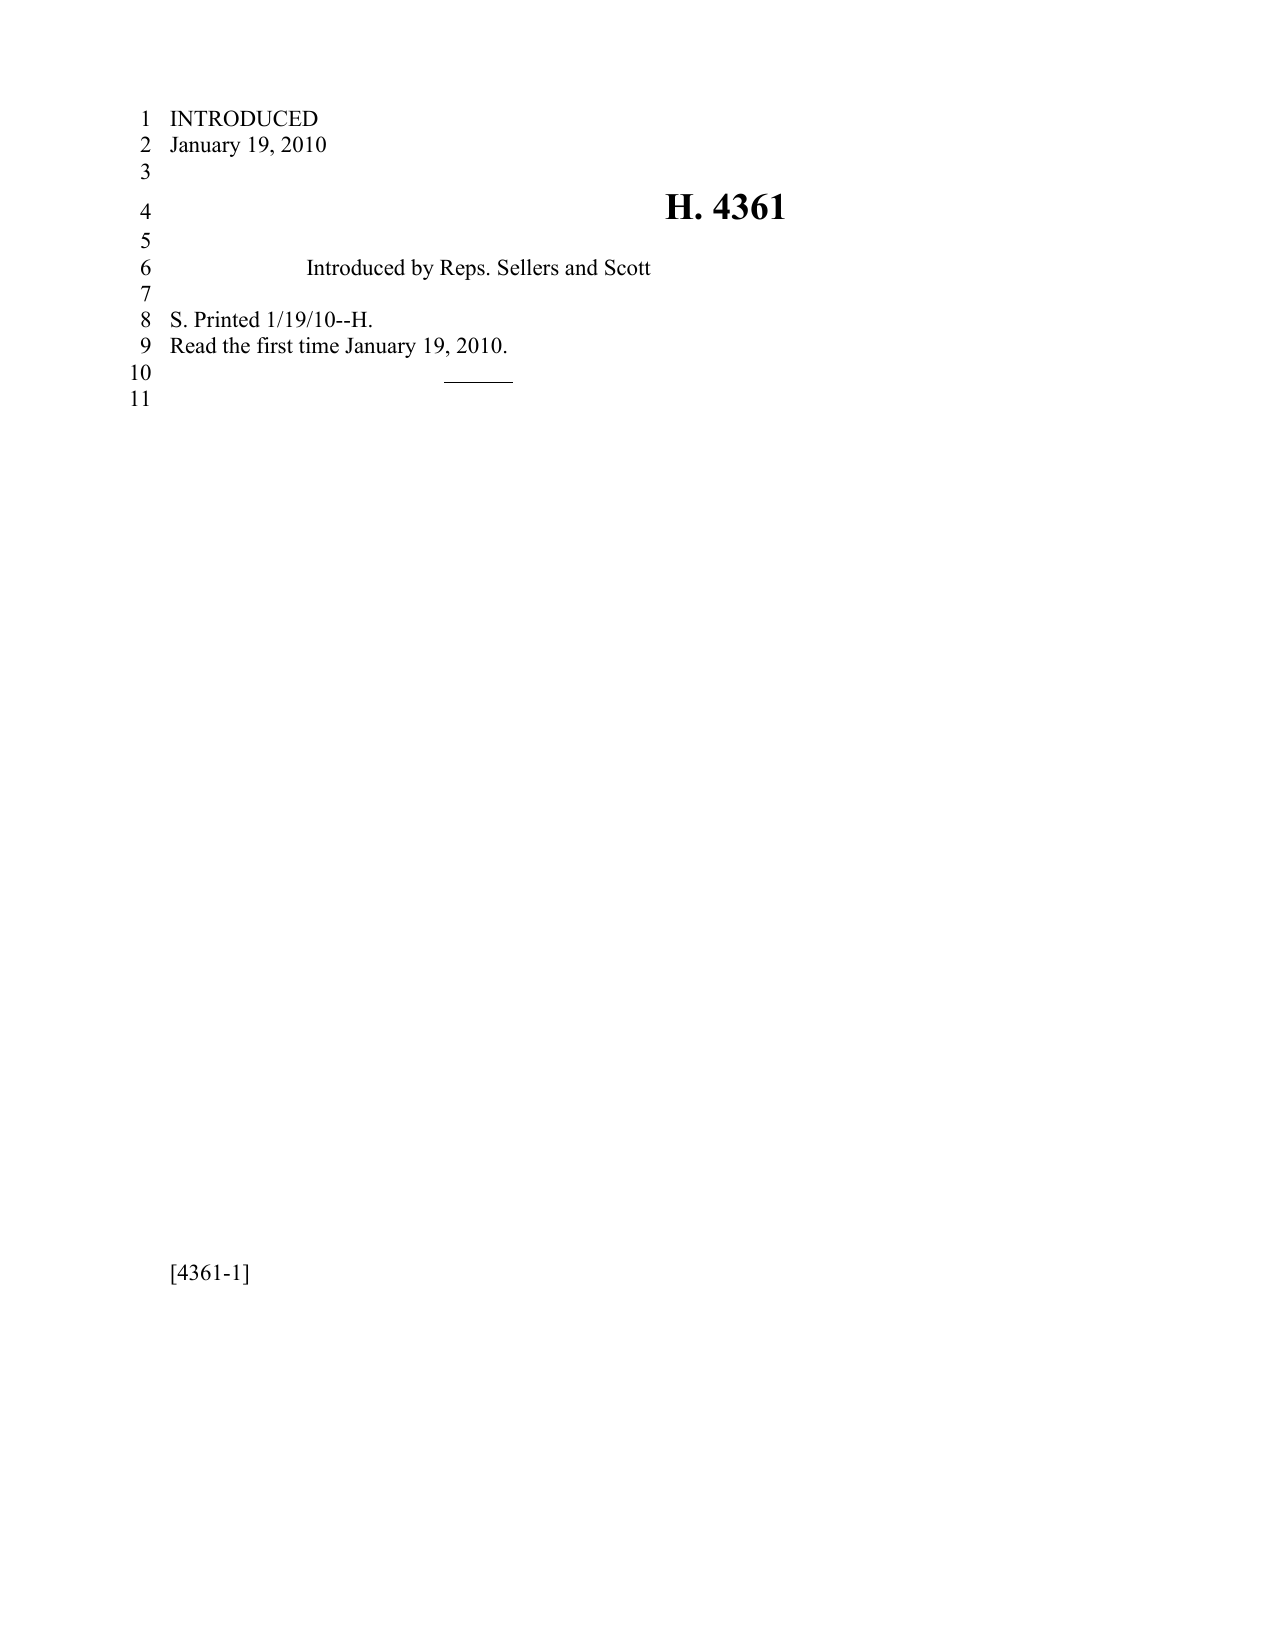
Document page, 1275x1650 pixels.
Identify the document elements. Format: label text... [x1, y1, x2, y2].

text Read the first time January 19, 2010. [169, 333, 787, 359]
text January 19, 2010 [169, 131, 787, 158]
text INTRODUCED [169, 105, 787, 131]
text H. 4361 [169, 184, 787, 227]
text Introduced by Reps. Sellers and Scott [169, 253, 787, 280]
text S. Printed 1/19/10--H. [169, 306, 787, 333]
